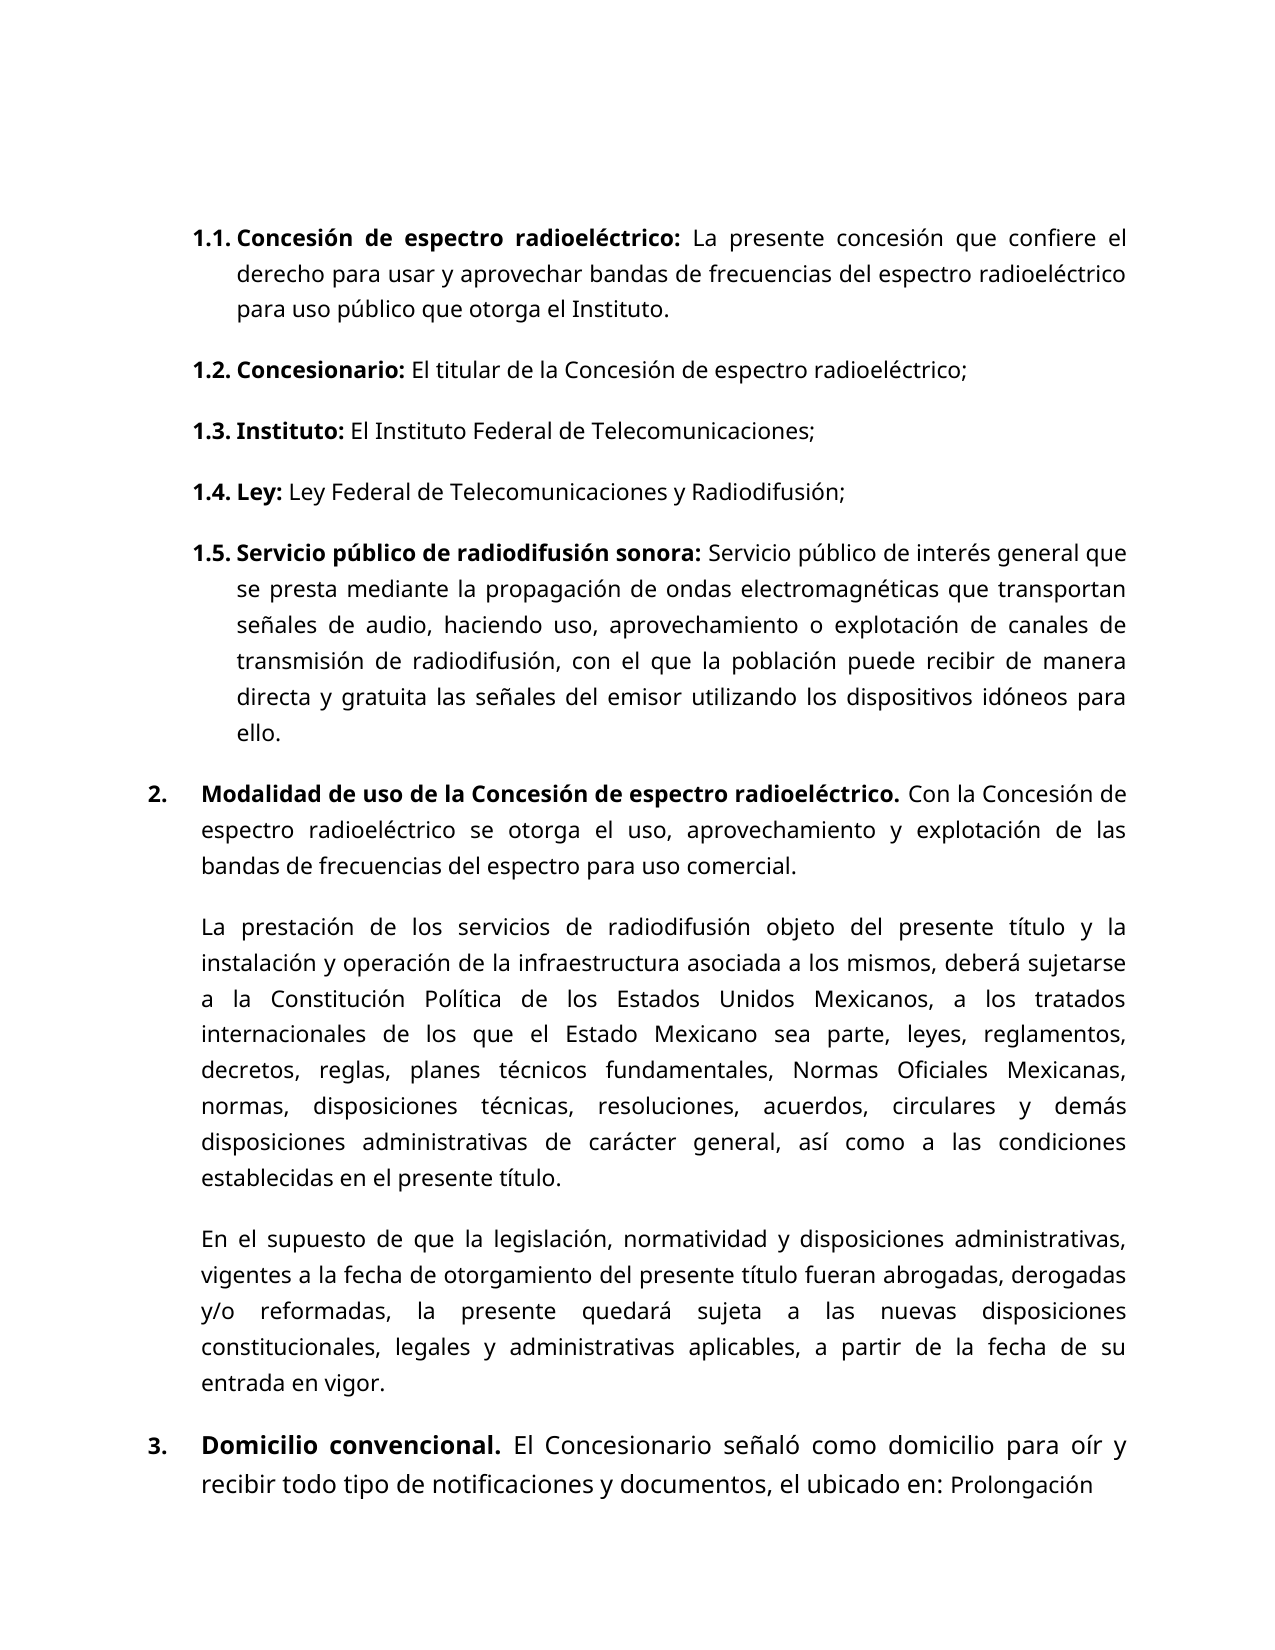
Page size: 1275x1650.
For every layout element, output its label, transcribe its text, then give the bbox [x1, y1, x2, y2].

list Instituto: El Instituto Federal de Telecomunicaciones; [192, 415, 1127, 447]
list Modalidad de uso de la Concesión de espectro radioeléctrico. Con la Concesión de espectro radioeléctrico se otorga el uso, aprovechamiento y explotación de las bandas de frecuencias del espectro para uso comercial. [148, 778, 1127, 881]
list Servicio público de radiodifusión sonora: Servicio público de interés general que se presta mediante la propagación de ondas electromagnéticas que transportan señales de audio, haciendo uso, aprovechamiento o explotación de canales de transmisión de radiodifusión, con el que la población puede recibir de manera directa y gratuita las señales del emisor utilizando los dispositivos idóneos para ello. [192, 537, 1127, 748]
list Ley: Ley Federal de Telecomunicaciones y Radiodifusión; [192, 476, 1127, 507]
text La prestación de los servicios de radiodifusión objeto del presente título y la instalación y operación de la infraestructura asociada a los mismos, deberá sujetarse a la Constitución Política de los Estados Unidos Mexicanos, a los tratados internacionales de los que el Estado Mexicano sea parte, leyes, reglamentos, decretos, reglas, planes técnicos fundamentales, Normas Oficiales Mexicanas, normas, disposiciones técnicas, resoluciones, acuerdos, circulares y demás disposiciones administrativas de carácter general, así como a las condiciones establecidas en el presente título. [201, 911, 1127, 1193]
list Concesión de espectro radioeléctrico: La presente concesión que confiere el derecho para usar y aprovechar bandas de frecuencias del espectro radioeléctrico para uso público que otorga el Instituto. [192, 222, 1127, 325]
list En el supuesto de que la legislación, normatividad y disposiciones administrativas, vigentes a la fecha de otorgamiento del presente título fueran abrogadas, derogadas y/o reformadas, la presente quedará sujeta a las nuevas disposiciones constitucionales, legales y administrativas aplicables, a partir de la fecha de su entrada en vigor. [201, 1223, 1127, 1398]
list Domicilio convencional. El Concesionario señaló como domicilio para oír y recibir todo tipo de notificaciones y documentos, el ubicado en: Prolongación [148, 1428, 1127, 1501]
list Concesionario: El titular de la Concesión de espectro radioeléctrico; [192, 354, 1127, 386]
